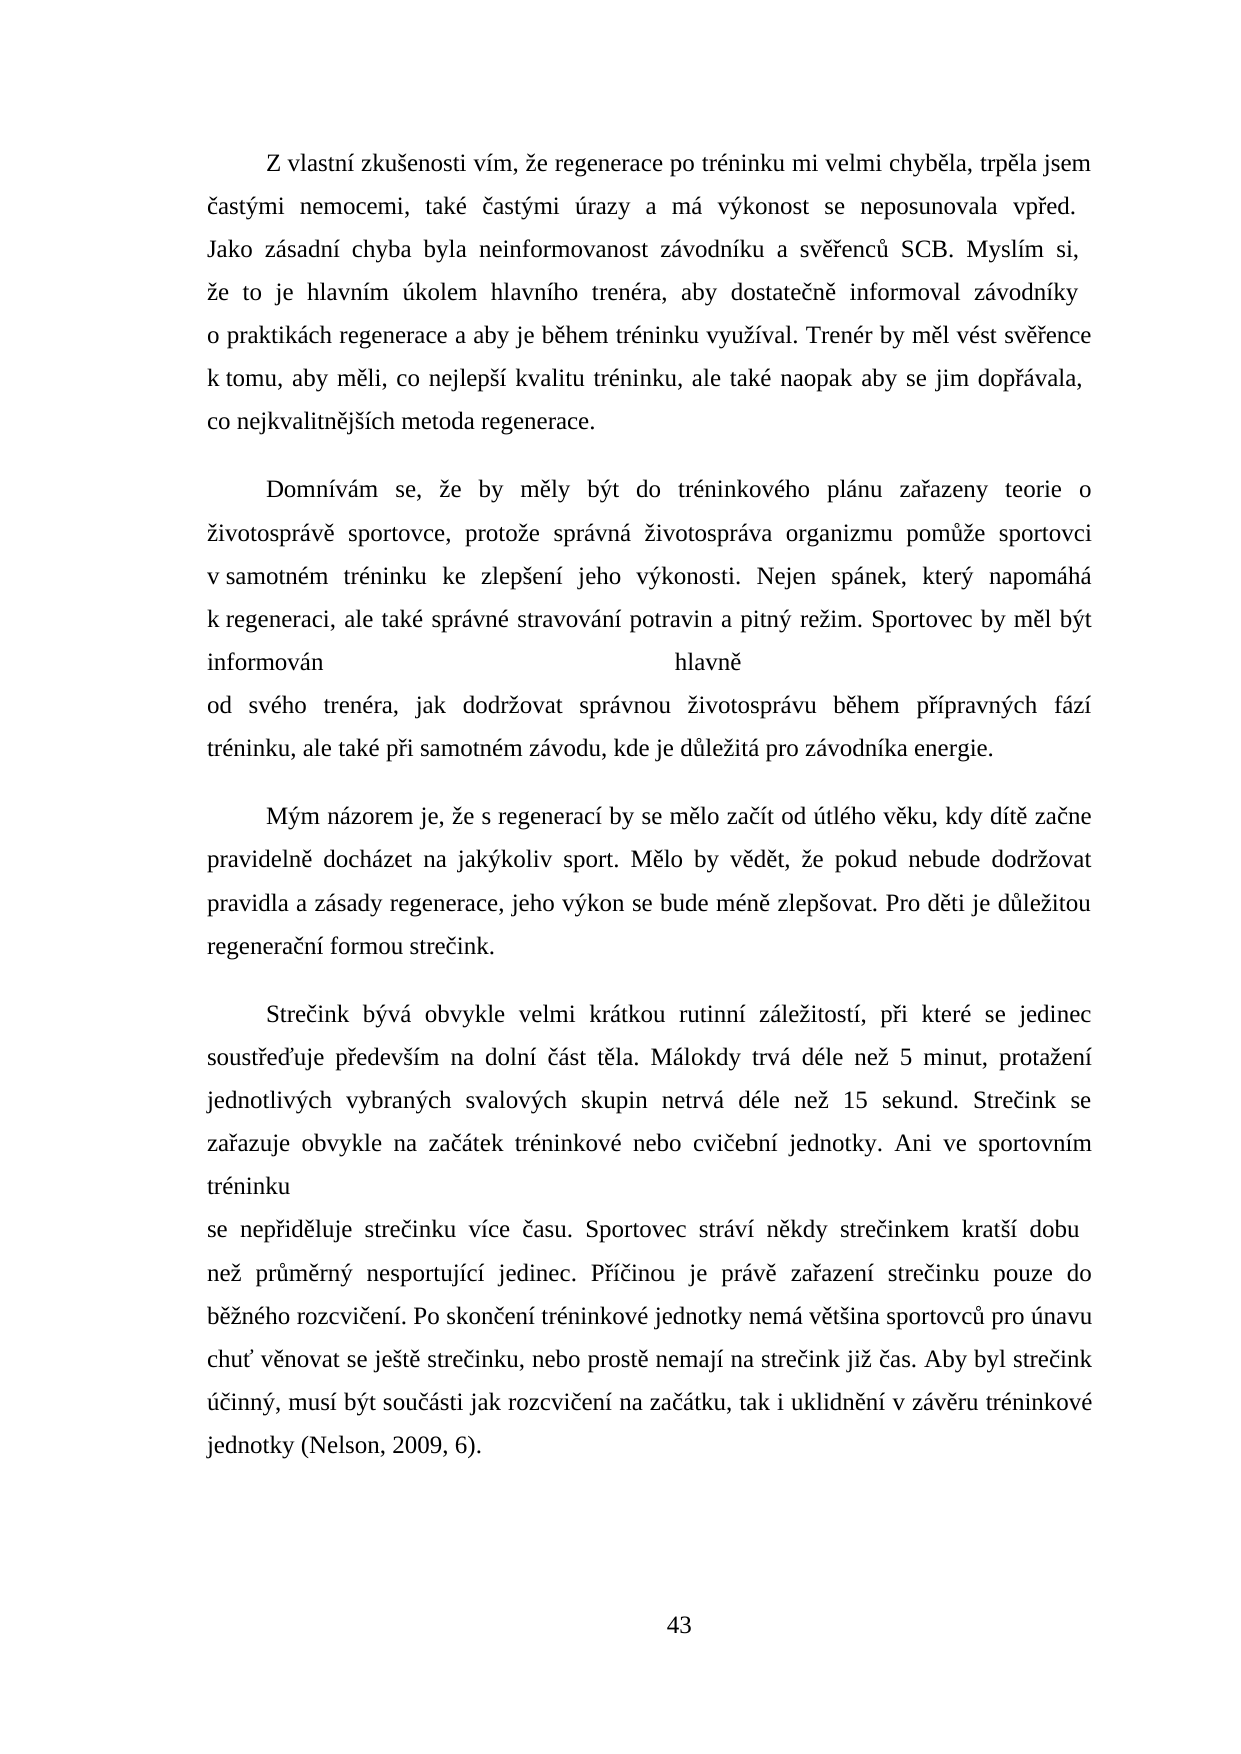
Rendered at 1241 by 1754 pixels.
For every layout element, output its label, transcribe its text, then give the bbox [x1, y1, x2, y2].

text Pedagogické prostředky jsou v pravomoci trenéra a spočívají ve vhodné volbě tréninkových metod a celého tréninkového plánu ve všech souvislostech a individuálních odlišnostech. Tuto skupinu prostředků je nutné chápat v širším kontextu, jak z pohledu postupů k odstranění únavy, tak z hlediska opatření v rámci prevence únavy. Na trenérovi spočívá individualizace obecného tréninkového modelu s ohledem na schopnosti, věk, vlastnosti a zdravotní stav sportovce. Neodmyslitelnou roli má správné zvolení poměru tréninkové zátěže k pasivní a aktivní regeneraci. Je nutné věnovat pozornost správné životosprávě, s respektováním biorytmů a dostatkem kvalitního spánku. Správná volba postupů a nastavení zátěže v rámci výše uvedeného je prevencí neadekvátní únavy, sumace únavových prvků, přetrénování (Hošková, Majorová, Nováková, 2015, 76). [207, 431, 1092, 891]
text Domnívám se, že by měly být do tréninkového plánu zařazeny teorie o životosprávě sportovce, protože správná životospráva organizmu pomůže sportovci v samotném tréninku ke zlepšení jeho výkonosti. Nejen spánek, který napomáhá k regeneraci, ale také správné stravování potravin a pitný režim. Sportovec by měl být informován hlavně od svého trenéra, jak dodržovat správnou životosprávu během přípravných fází tréninku, ale také při samotném závodu, kde je důležitá pro závodníka energie. [207, 1258, 1092, 1545]
text Mezi tréninkové jednotky bych zařadila fyzikální prostředky regenerace, jako jsou například vodní procedury. Sportovní areál nabízí whirlpool, který by se mohl využít pro sportovce moderního pětiboje. Dále je zde sauna, která by mohla být na závěr tréninku, aspoň dvakrát týdně. Myslím si, že svěřenci budou maximálně spokojeni a také pocítí změnu, která nastane po zařazení regenerace do průběhu týdenního tréninku. Mezi další prostředky regenerace se zařazují i pedagogické prostředky. [207, 148, 1092, 392]
text Z vlastní zkušenosti vím, že regenerace po tréninku mi velmi chyběla, trpěla jsem častými nemocemi, také častými úrazy a má výkonost se neposunovala vpřed. Jako zásadní chyba byla neinformovanost závodníku a svěřenců SCB. Myslím si, že to je hlavním úkolem hlavního trenéra, aby dostatečně informoval závodníky o praktikách regenerace a aby je během tréninku využíval. Trenér by měl vést svěřence k tomu, aby měli, co nejlepší kvalitu tréninku, ale také naopak aby se jim dopřávala, co nejkvalitnějších metoda regenerace. [207, 931, 1092, 1218]
